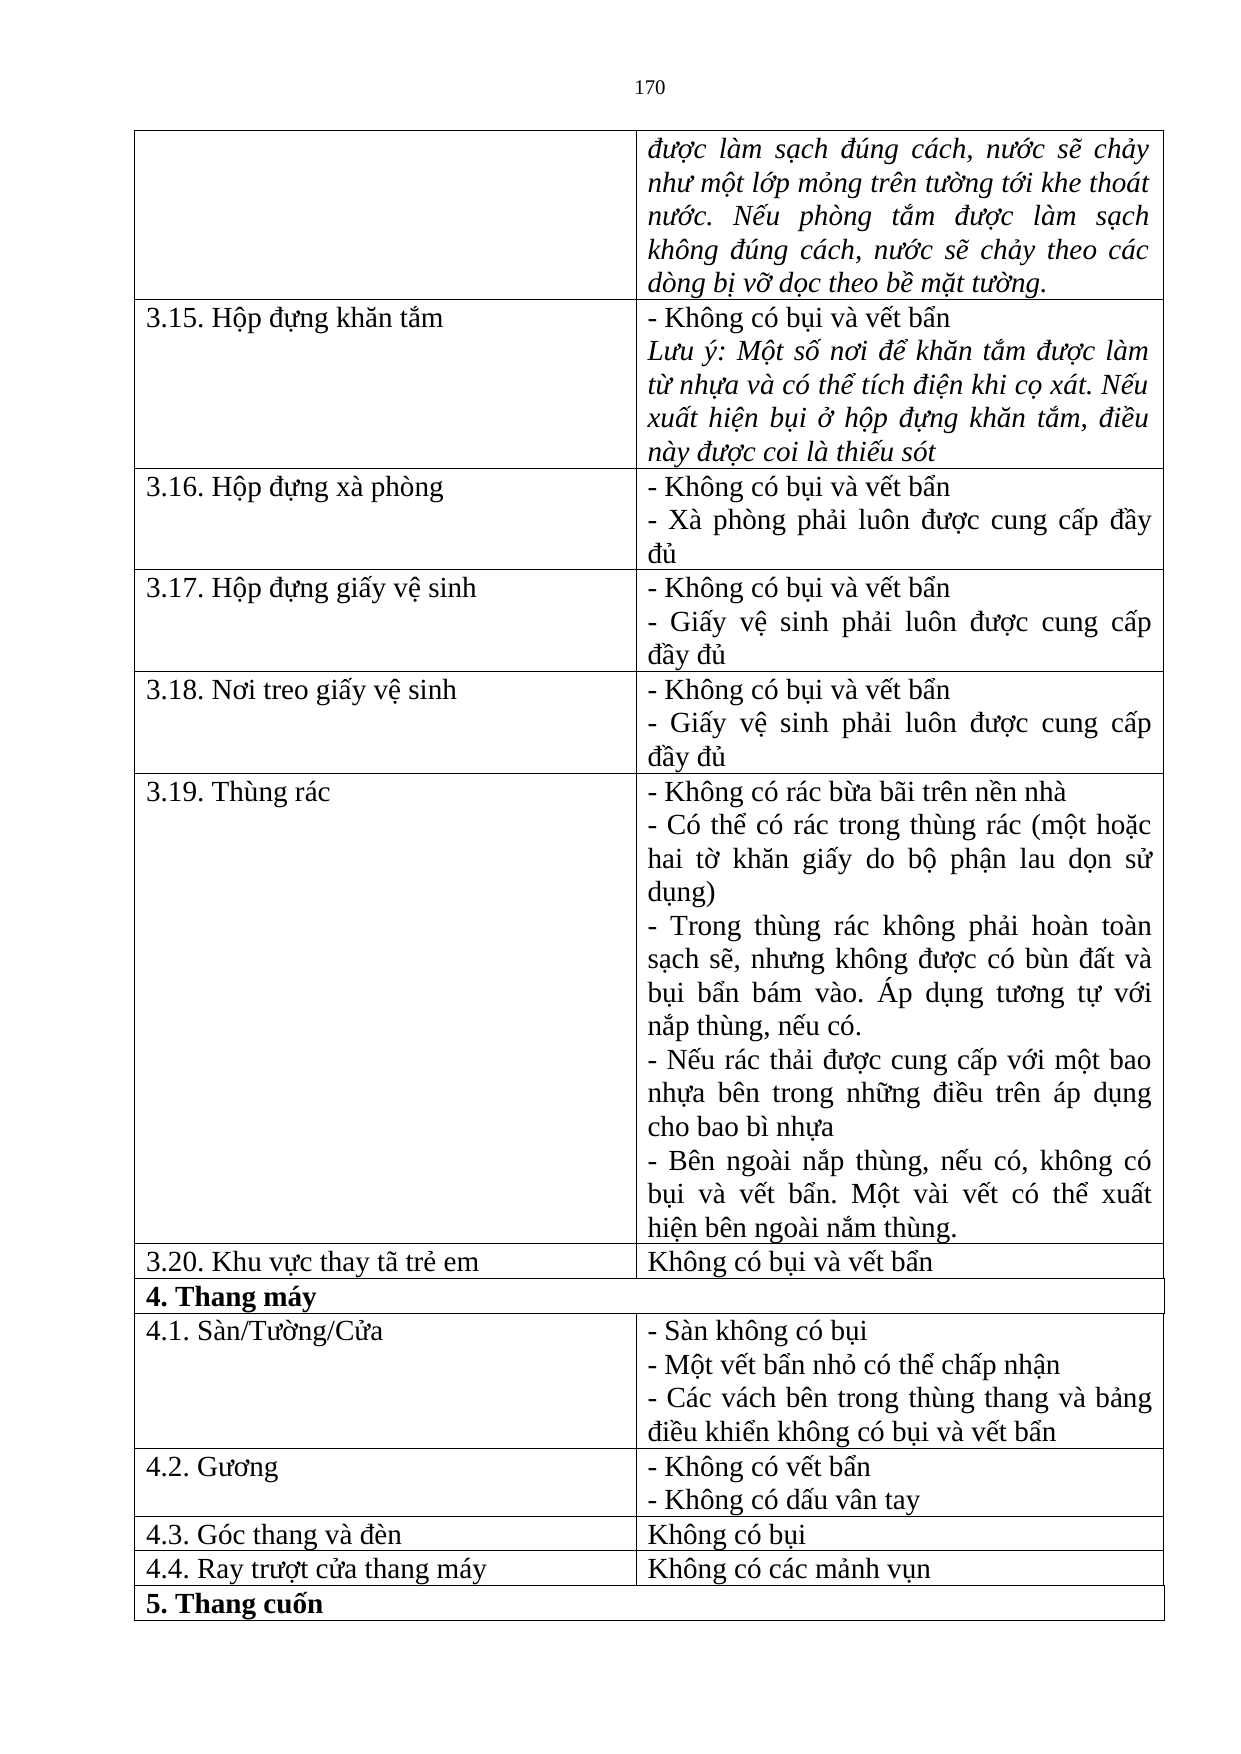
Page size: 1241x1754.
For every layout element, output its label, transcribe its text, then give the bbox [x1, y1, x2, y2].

table_cell 3.18. Nơi treo giấy vệ sinh [135, 672, 636, 773]
table_cell - Không có vết bẩn - Không có dấu vân tay [637, 1449, 1163, 1516]
table_cell Không có bụi [637, 1517, 1163, 1550]
table_cell - Không có rác bừa bãi trên nền nhà - Có thể có rác trong thùng rác (một hoặc hai tờ khăn giấy do bộ phận lau dọn sử dụng) - Trong thùng rác không phải hoàn toàn sạch sẽ, nhưng không được có bùn đất và bụi bẩn bám vào. Áp dụng tương tự với nắp thùng, nếu có. - Nếu rác thải được cung cấp với một bao nhựa bên trong những điều trên áp dụng cho bao bì nhựa - Bên ngoài nắp thùng, nếu có, không có bụi và vết bẩn. Một vài vết có thể xuất hiện bên ngoài nắm thùng. [637, 774, 1163, 1243]
table_cell Không có bụi và vết bẩn [637, 1244, 1163, 1278]
table_cell 4. Thang máy [135, 1279, 1164, 1312]
table_cell 4.4. Ray trượt cửa thang máy [135, 1551, 636, 1585]
table_cell - Không có bụi và vết bẩn - Giấy vệ sinh phải luôn được cung cấp đầy đủ [637, 570, 1163, 671]
table_cell 4.2. Gương [135, 1449, 636, 1516]
table_cell 5. Thang cuốn [135, 1586, 1164, 1619]
table_cell 3.15. Hộp đựng khăn tắm [135, 300, 636, 468]
table_cell 3.20. Khu vực thay tã trẻ em [135, 1244, 636, 1278]
table_cell - Không có bụi và vết bẩn - Giấy vệ sinh phải luôn được cung cấp đầy đủ [637, 672, 1163, 773]
table_cell - Không có bụi và vết bẩn Lưu ý: Một số nơi để khăn tắm được làm từ nhựa và có thể tích điện khi cọ xát. Nếu xuất hiện bụi ở hộp đựng khăn tắm, điều này được coi là thiếu sót [637, 300, 1163, 468]
table_cell - Không có bụi và vết bẩn - Xà phòng phải luôn được cung cấp đầy đủ [637, 469, 1163, 569]
table_cell 3.17. Hộp đựng giấy vệ sinh [135, 570, 636, 671]
table_cell 4.3. Góc thang và đèn [135, 1517, 636, 1550]
table_cell 4.1. Sàn/Tường/Cửa [135, 1314, 636, 1448]
table_cell - Sàn không có bụi - Một vết bẩn nhỏ có thể chấp nhận - Các vách bên trong thùng thang và bảng điều khiển không có bụi và vết bẩn [637, 1314, 1163, 1448]
table_cell Không có các mảnh vụn [637, 1551, 1163, 1585]
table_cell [637, 131, 1163, 299]
table_cell 3.16. Hộp đựng xà phòng [135, 469, 636, 569]
table_cell 3.19. Thùng rác [135, 774, 636, 1243]
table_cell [135, 131, 636, 299]
